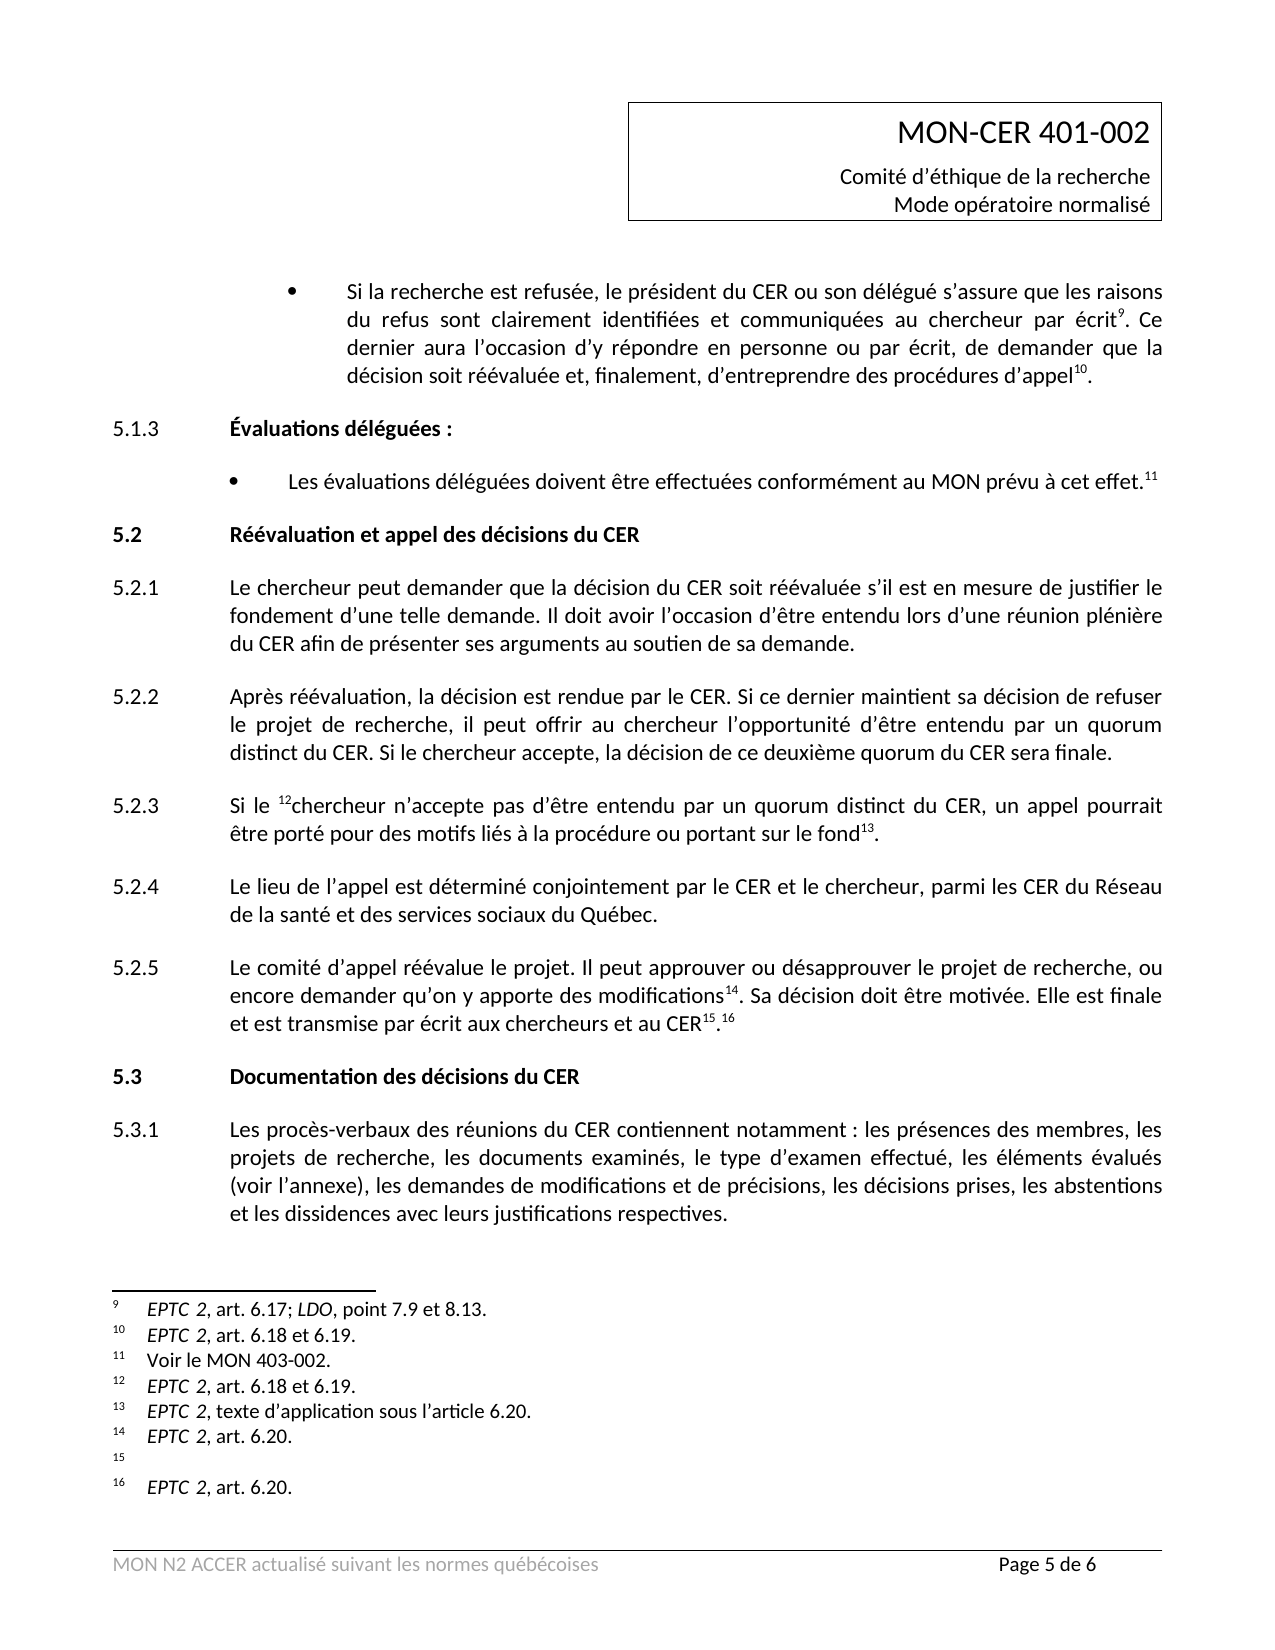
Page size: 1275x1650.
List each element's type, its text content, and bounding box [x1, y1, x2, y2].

subtitle Le chercheur peut demander que la décision du CER soit réévaluée s’il est en mesure de justifier le fondement d’une telle demande. Il doit avoir l’occasion d’être entendu lors d’une réunion plénière du CER afin de présenter ses arguments au soutien de sa demande. [112, 573, 1162, 657]
text Les évaluations déléguées doivent être effectuées conformément au MON prévu à cet effet. [229, 467, 1162, 495]
subtitle Après réévaluation, la décision est rendue par le CER. Si ce dernier maintient sa décision de refuser le projet de recherche, il peut offrir au chercheur l’opportunité d’être entendu par un quorum distinct du CER. Si le chercheur accepte, la décision de ce deuxième quorum du CER sera finale. [112, 682, 1162, 766]
subtitle Le comité d’appel réévalue le projet. Il peut approuver ou désapprouver le projet de recherche, ou encore demander qu’on y apporte des modifications. Sa décision doit être motivée. Elle est finale et est transmise par écrit aux chercheurs et au CER. [112, 953, 1162, 1037]
subtitle Si le chercheur n’accepte pas d’être entendu par un quorum distinct du CER, un appel pourrait être porté pour des motifs liés à la procédure ou portant sur le fond. [112, 791, 1162, 847]
subtitle Le lieu de l’appel est déterminé conjointement par le CER et le chercheur, parmi les CER du Réseau de la santé et des services sociaux du Québec. [112, 872, 1162, 928]
subtitle Réévaluation et appel des décisions du CER [112, 520, 1162, 548]
subtitle Documentation des décisions du CER [112, 1062, 1162, 1090]
subtitle Évaluations déléguées : [112, 414, 1162, 442]
subtitle Les procès-verbaux des réunions du CER contiennent notamment : les présences des membres, les projets de recherche, les documents examinés, le type d’examen effectué, les éléments évalués (voir l’annexe), les demandes de modifications et de précisions, les décisions prises, les abstentions et les dissidences avec leurs justifications respectives. [112, 1115, 1162, 1227]
text Si la recherche est refusée, le président du CER ou son délégué s’assure que les raisons du refus sont clairement identifiées et communiquées au chercheur par écrit. Ce dernier aura l’occasion d’y répondre en personne ou par écrit, de demander que la décision soit réévaluée et, finalement, d’entreprendre des procédures d’appel. [288, 277, 1162, 389]
